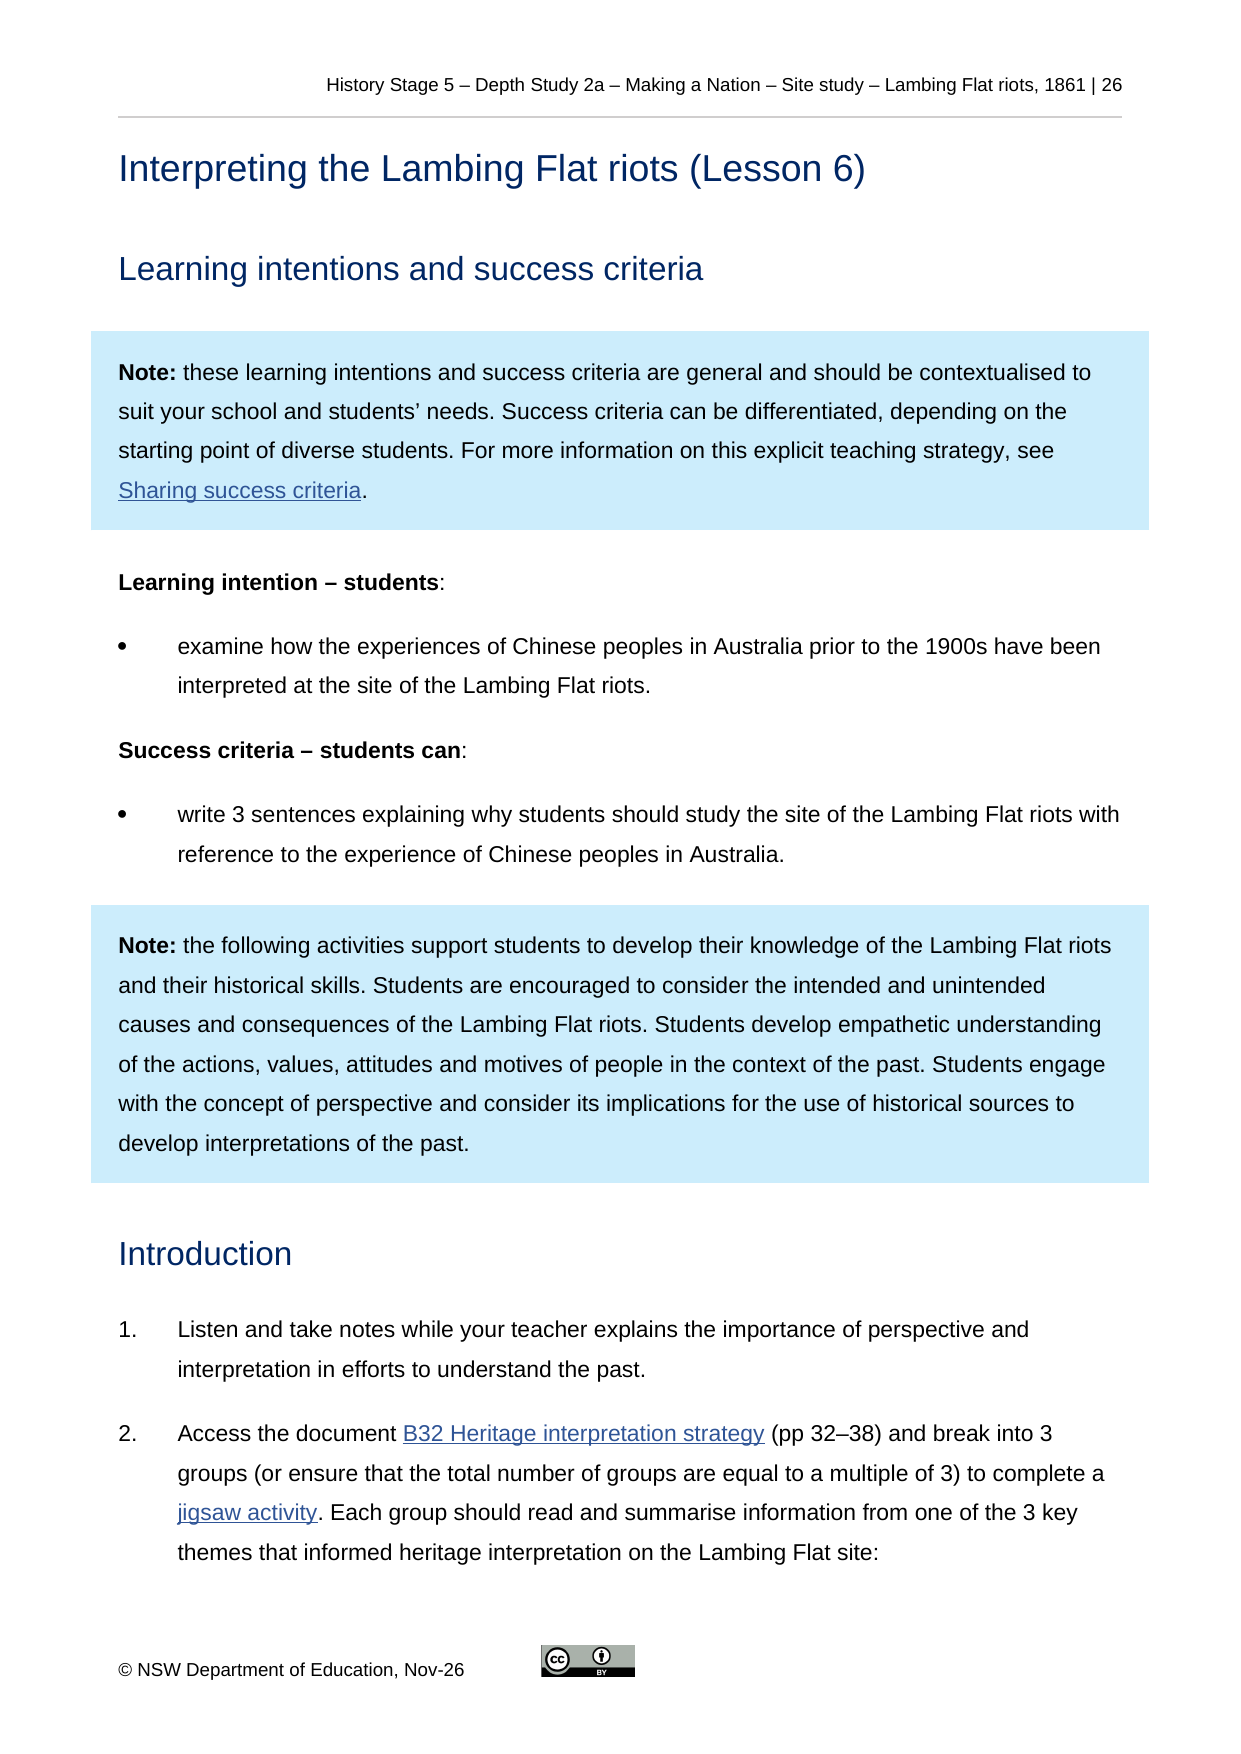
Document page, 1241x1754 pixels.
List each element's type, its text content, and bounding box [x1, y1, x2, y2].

text Note: the following activities support students to develop their knowledge of the Lambing Flat riots and their historical skills. Students are encouraged to consider the intended and unintended causes and consequences of the Lambing Flat riots. Students develop empathetic understanding of the actions, values, attitudes and motives of people in the context of the past. Students engage with the concept of perspective and consider its implications for the use of historical sources to develop interpretations of the past. [97, 912, 1143, 1177]
subtitle Introduction [118, 1234, 1122, 1272]
list Listen and take notes while your teacher explains the importance of perspective and interpretation in efforts to understand the past. [118, 1316, 1122, 1382]
subtitle Interpreting the Lambing Flat riots (Lesson 6) [118, 147, 1122, 190]
text Learning intention – students: [118, 568, 1122, 595]
list examine how the experiences of Chinese peoples in Australia prior to the 1900s have been interpreted at the site of the Lambing Flat riots. [118, 633, 1122, 699]
picture [541, 1645, 635, 1677]
subtitle Learning intentions and success criteria [118, 249, 1122, 287]
text Success criteria – students can: [118, 737, 1122, 763]
text Note: these learning intentions and success criteria are general and should be contextualised to suit your school and students’ needs. Success criteria can be differentiated, depending on the starting point of diverse students. For more information on this explicit teaching strategy, see Sharing success criteria. [97, 338, 1143, 524]
list write 3 sentences explaining why students should study the site of the Lambing Flat riots with reference to the experience of Chinese peoples in Australia. [118, 801, 1122, 867]
list Access the document B32 Heritage interpretation strategy (pp 32–38) and break into 3 groups (or ensure that the total number of groups are equal to a multiple of 3) to complete a jigsaw activity. Each group should read and summarise information from one of the 3 key themes that informed heritage interpretation on the Lambing Flat site: [118, 1420, 1122, 1565]
